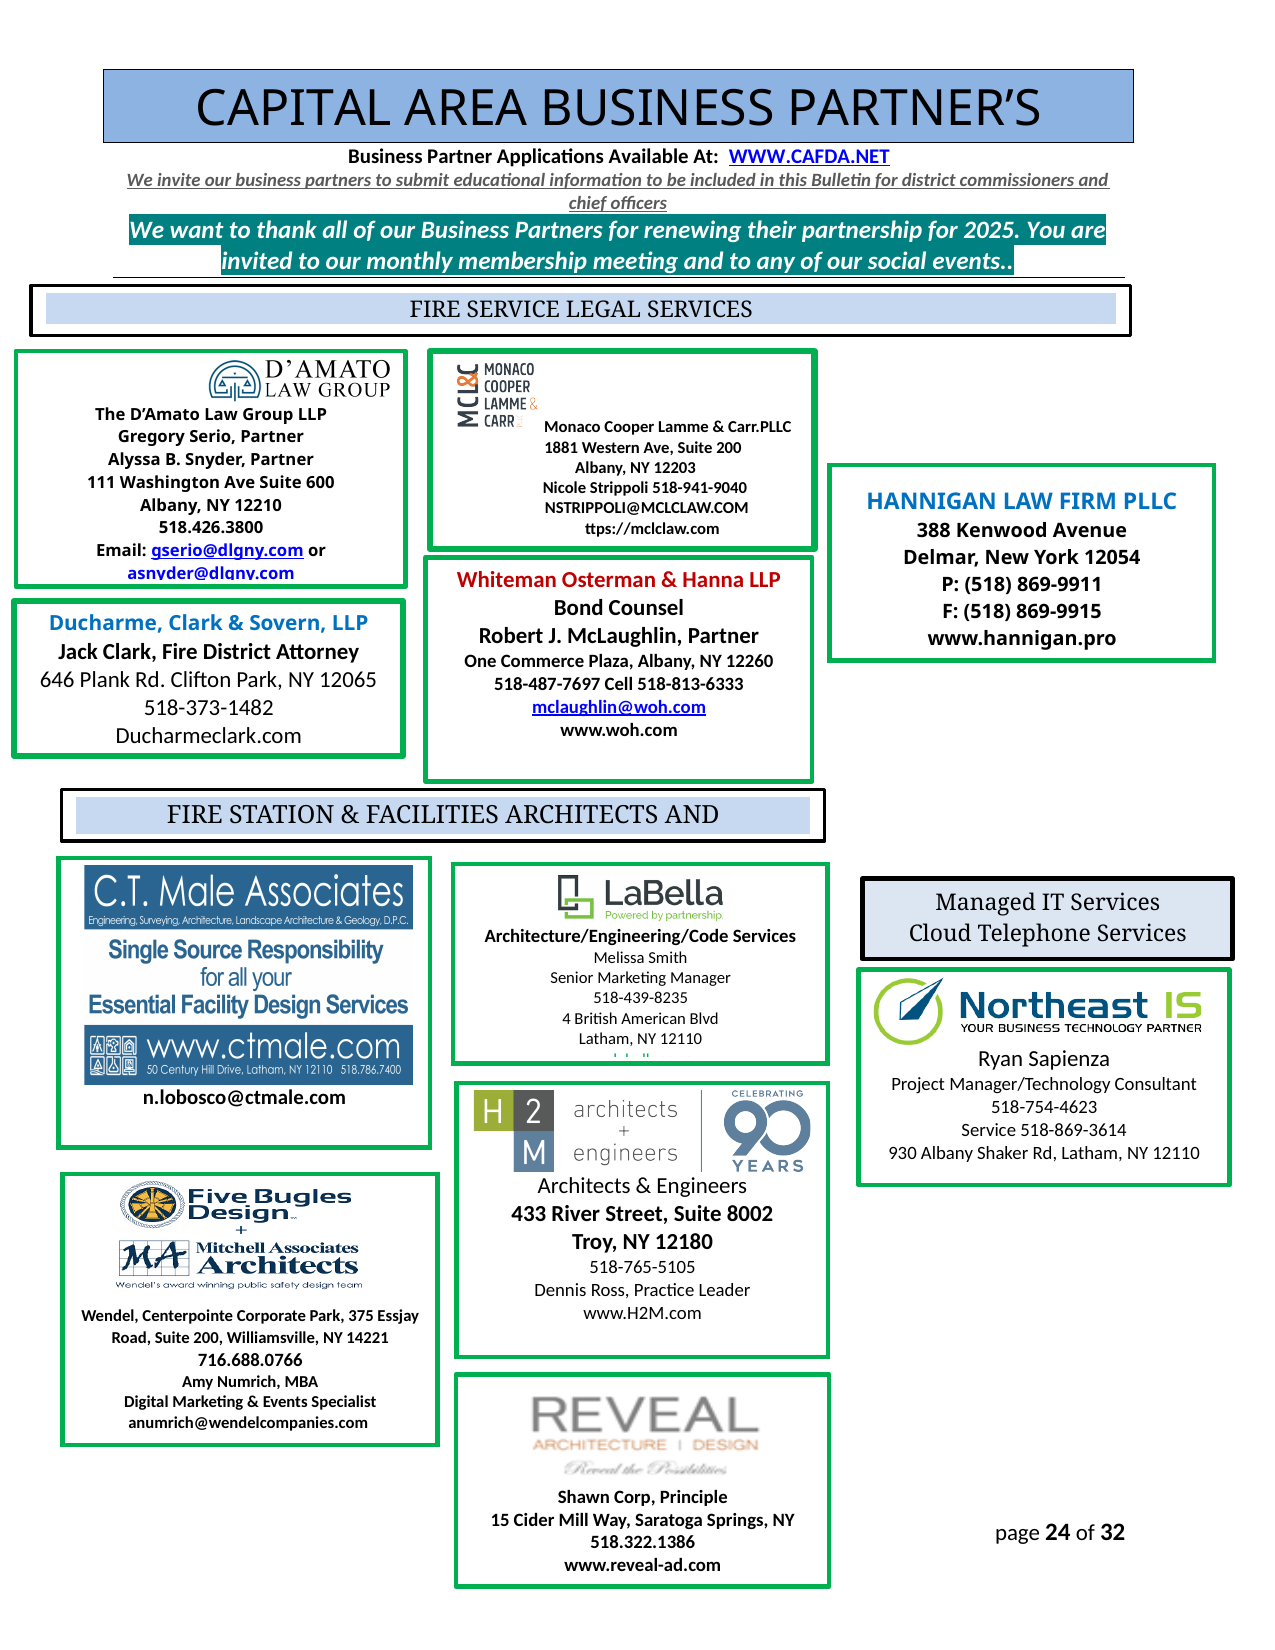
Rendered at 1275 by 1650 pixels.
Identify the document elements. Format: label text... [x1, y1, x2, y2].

picture [873, 977, 1202, 1045]
text We invite our business partners to submit educational information to be included in this Bulletin for district commissioners and chief officers [112, 168, 1125, 214]
text Capital Area BUSINESS PARTNER’S [104, 70, 1133, 142]
picture [452, 358, 544, 433]
picture [473, 1090, 811, 1172]
picture [206, 358, 391, 403]
text Business Partner Applications Available At: WWW.CAFDA.NET [112, 143, 1125, 168]
picture [552, 871, 729, 925]
text We want to thank all of our Business Partners for renewing their partnership for 2025. You are invited to our monthly membership meeting and to any of our social events.. [112, 214, 1125, 278]
picture [115, 1181, 385, 1306]
picture [84, 865, 413, 1085]
